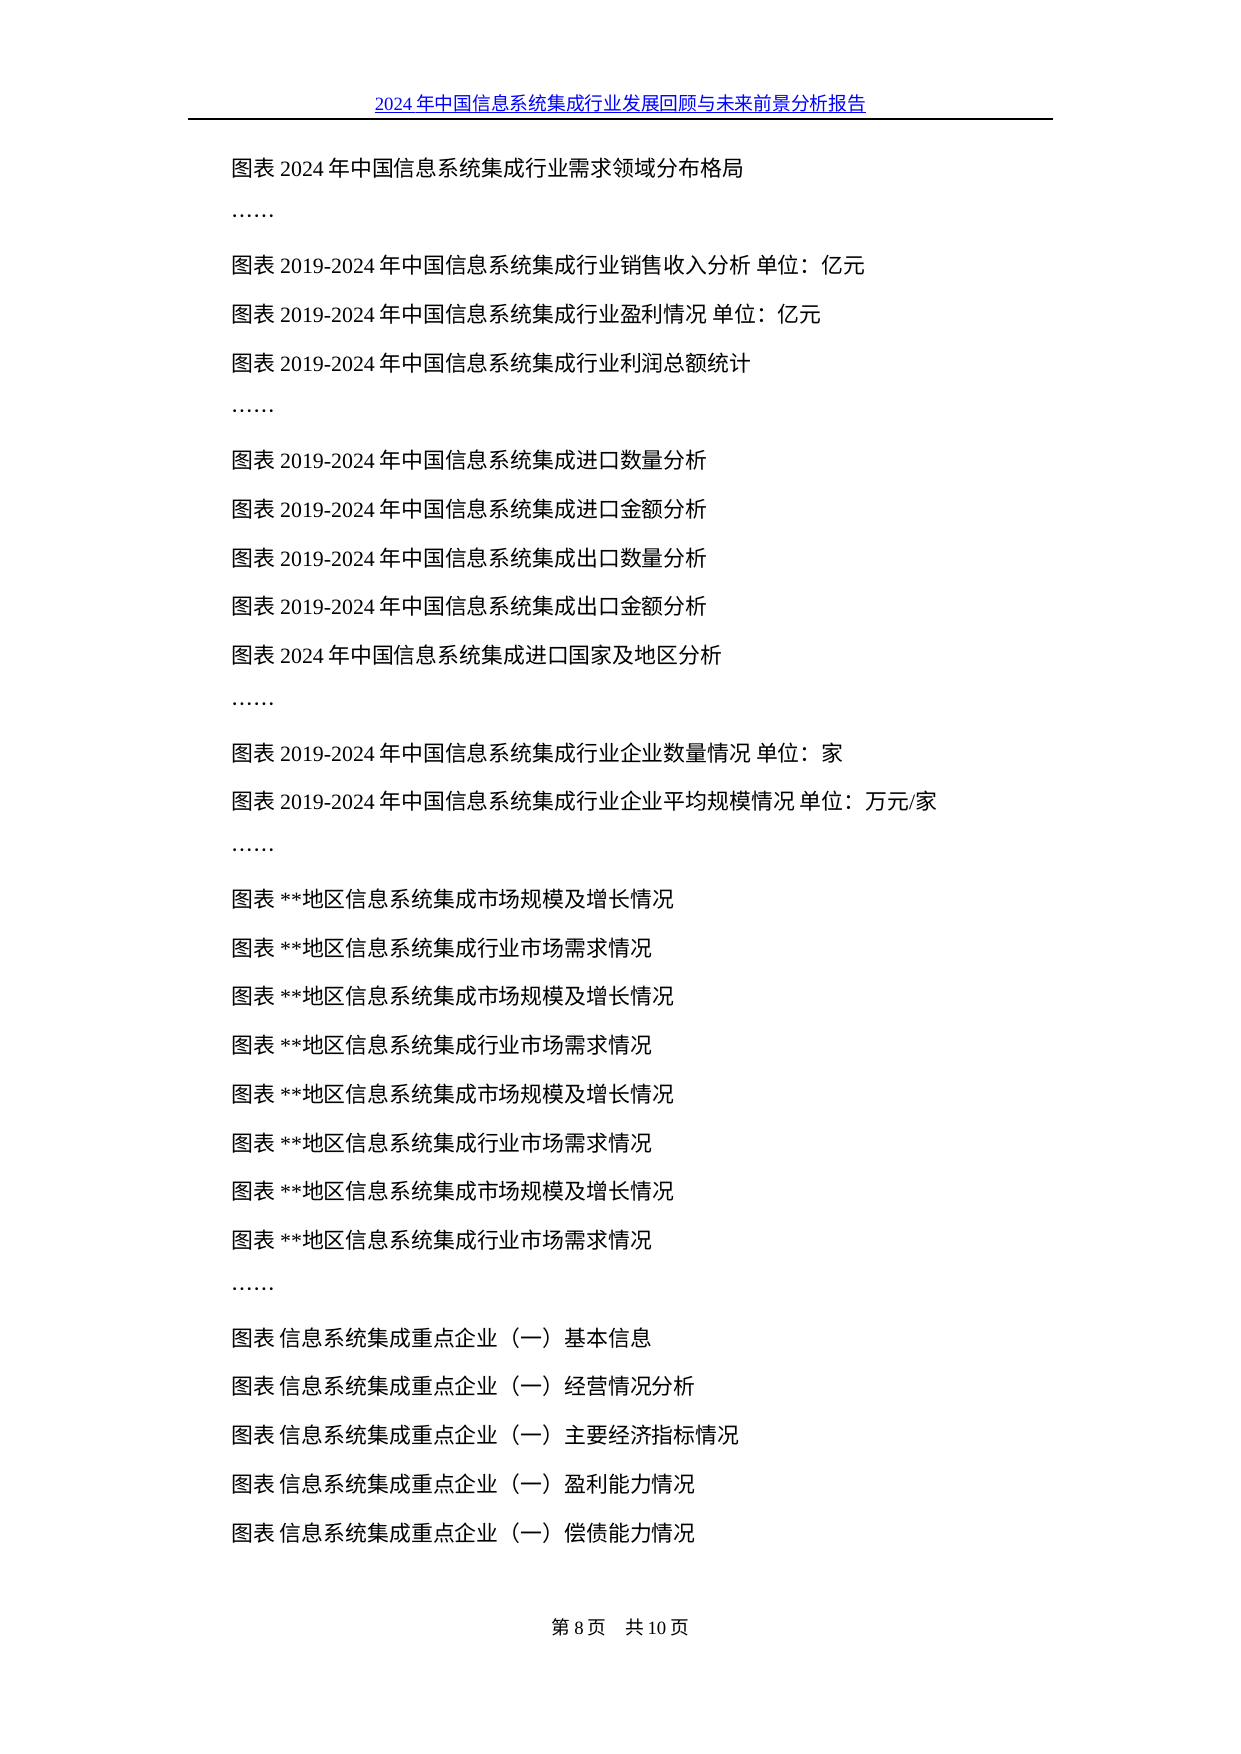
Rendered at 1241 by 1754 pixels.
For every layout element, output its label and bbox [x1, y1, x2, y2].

text [187, 150, 1053, 1548]
